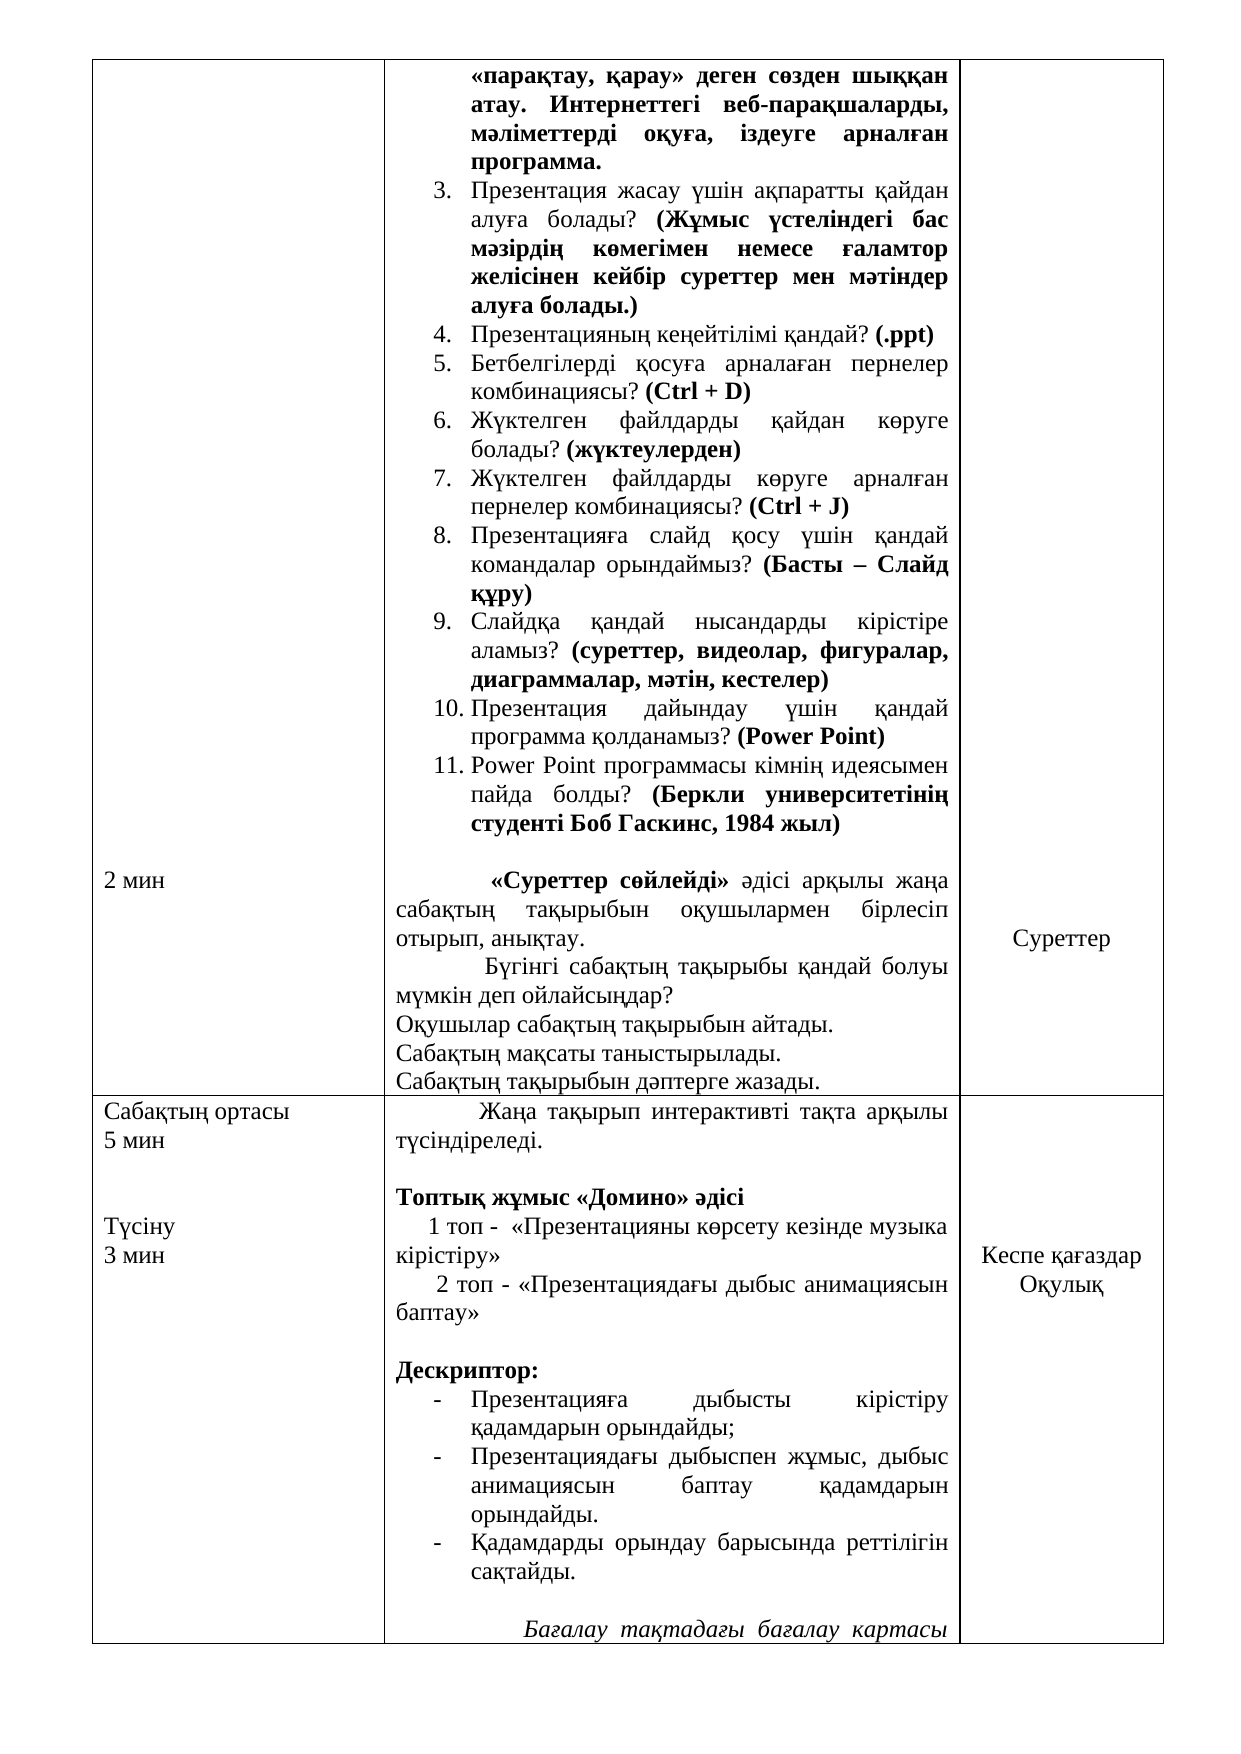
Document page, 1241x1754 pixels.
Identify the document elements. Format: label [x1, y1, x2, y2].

table_cell [961, 60, 1163, 1095]
table_cell [93, 60, 384, 1095]
table_cell [385, 1096, 959, 1642]
table_cell [93, 1096, 384, 1642]
table_cell [961, 1096, 1163, 1642]
table_cell [385, 60, 959, 1095]
